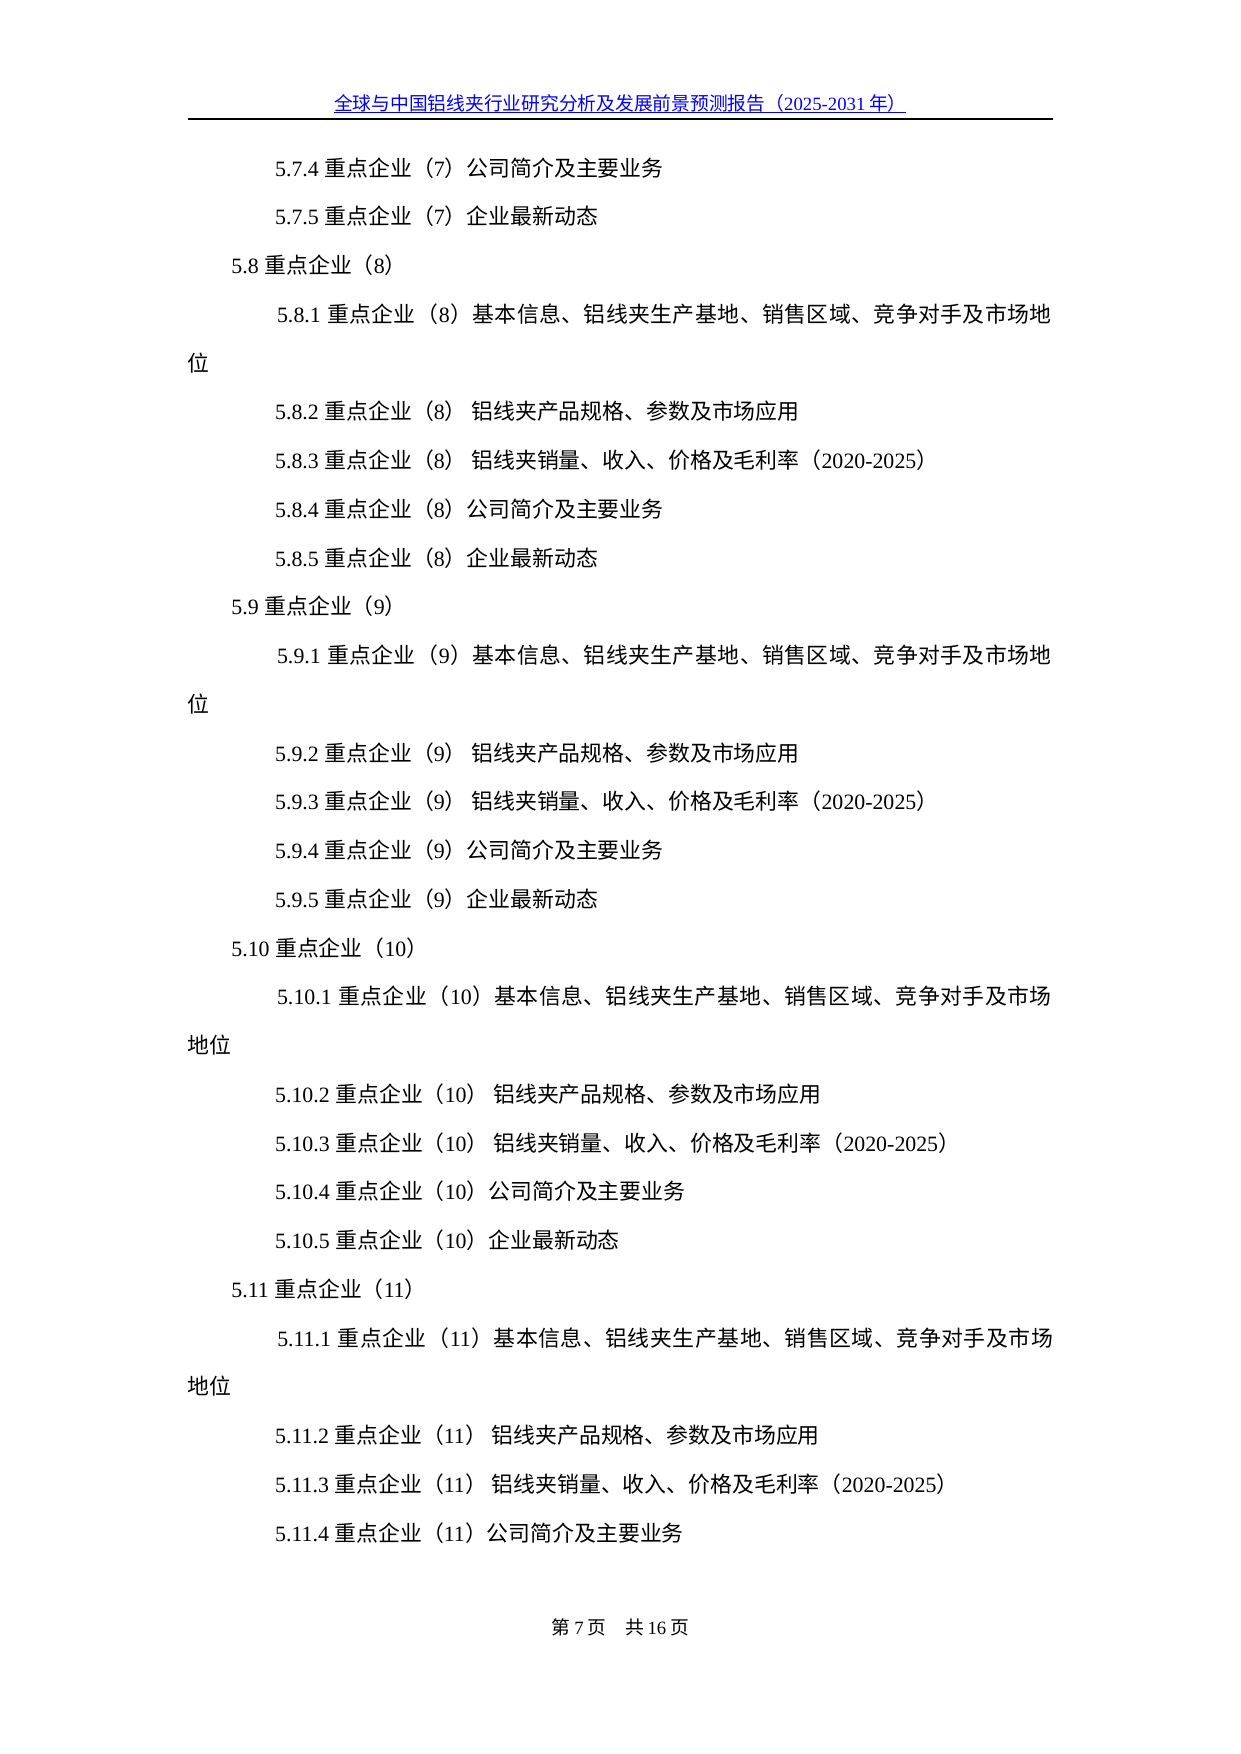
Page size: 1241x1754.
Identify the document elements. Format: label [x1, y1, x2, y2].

text [187, 150, 1053, 1548]
